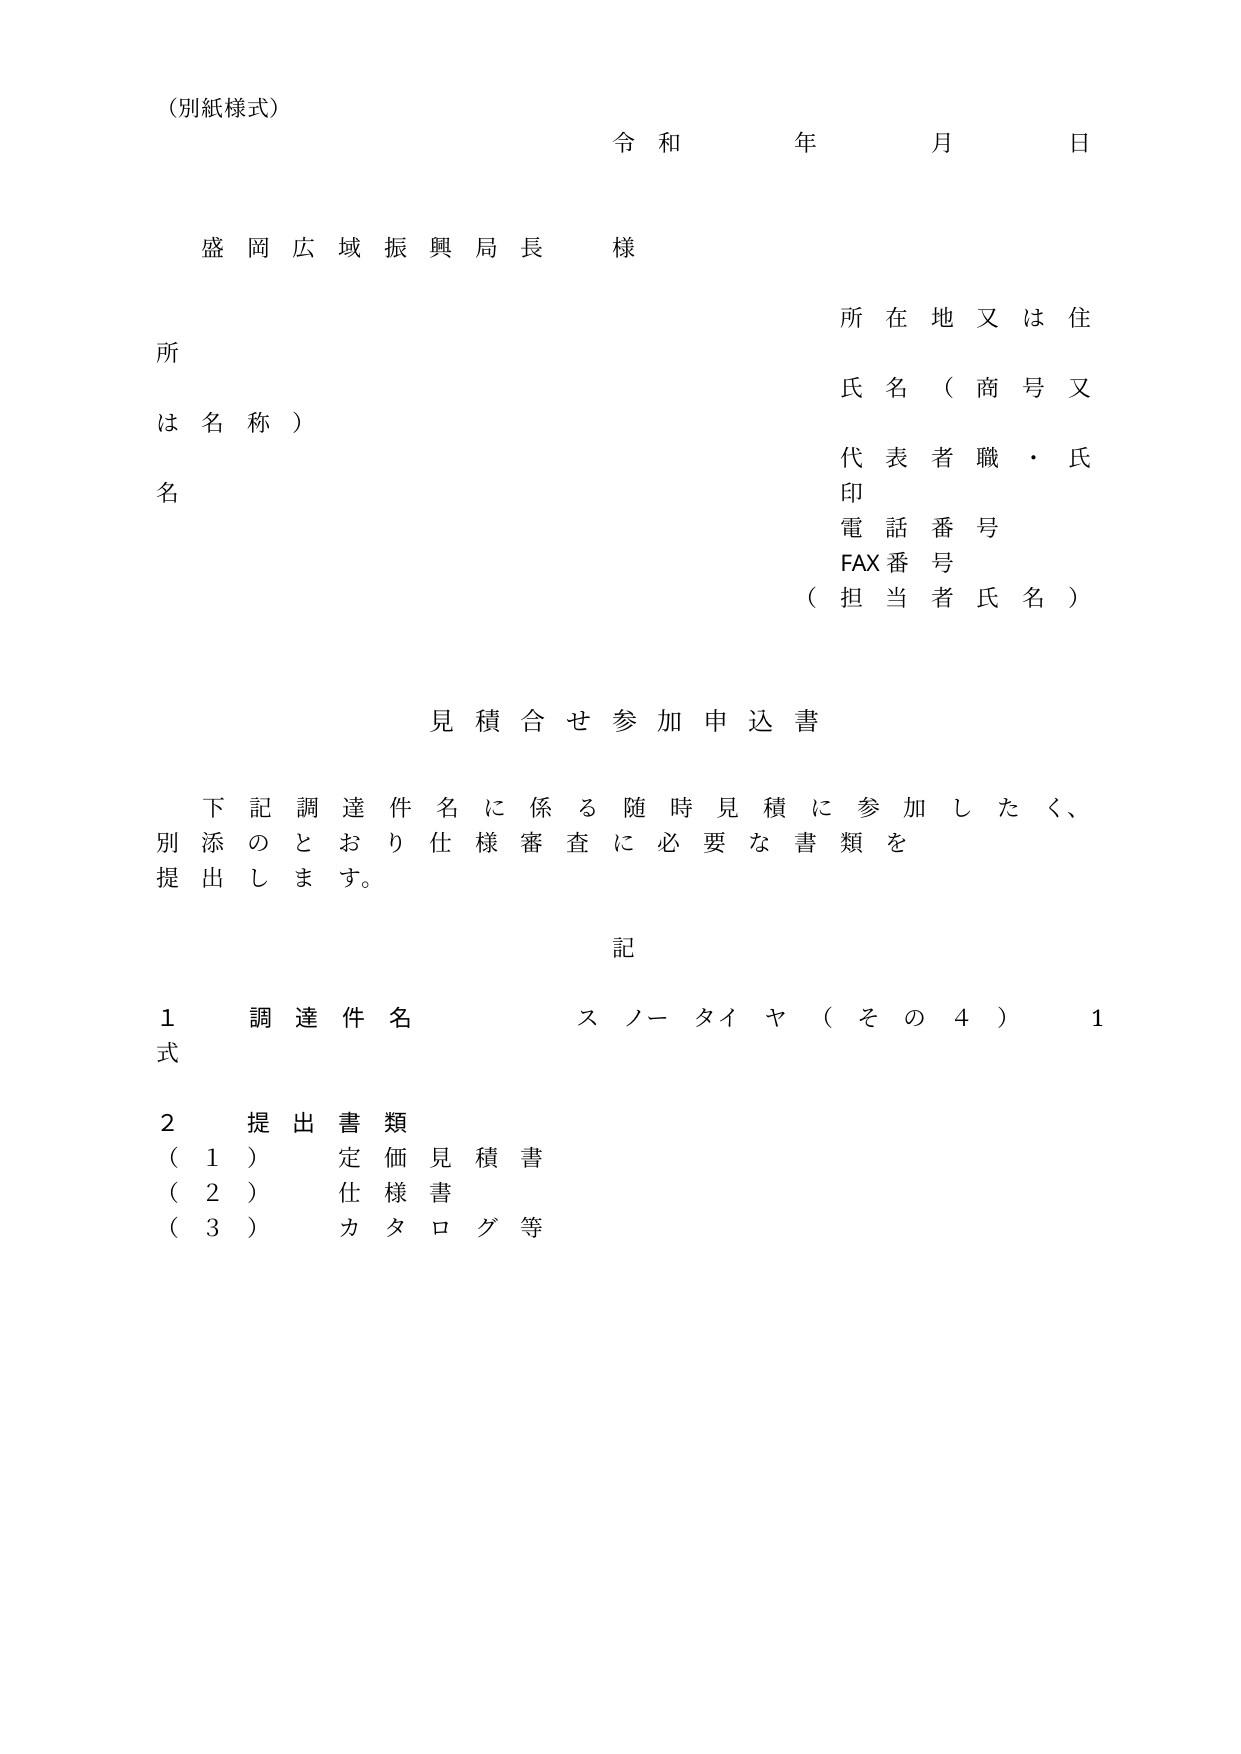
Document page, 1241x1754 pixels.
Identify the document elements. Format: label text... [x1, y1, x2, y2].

text 提出します。 [156, 859, 1114, 894]
text ２ 提出書類 [156, 1104, 1114, 1139]
text １ 調達件名 スノータイヤ（その４） 1式 [156, 999, 1114, 1069]
list 定価見積書 [156, 1139, 1114, 1174]
subtitle 記 [156, 929, 1114, 964]
text （担当者氏名） [156, 579, 1114, 614]
text 見積合せ参加申込書 [156, 684, 1114, 754]
list 仕様書 [156, 1174, 1114, 1209]
text 盛岡広域振興局長 様 [156, 229, 1114, 264]
text FAX番号 [156, 544, 1114, 579]
text 所在地又は住所 [156, 299, 1114, 369]
text （別紙様式） [156, 89, 1114, 124]
text 代表者職・氏名 印 [156, 439, 1114, 509]
list カタログ等 [156, 1209, 1114, 1244]
text 令和 年 月 日 [156, 124, 1114, 159]
text 氏名（商号又は名称） [156, 369, 1114, 439]
text 電話番号 [156, 509, 1114, 544]
text 下記調達件名に係る随時見積に参加したく、別添のとおり仕様審査に必要な書類を [156, 789, 1114, 859]
